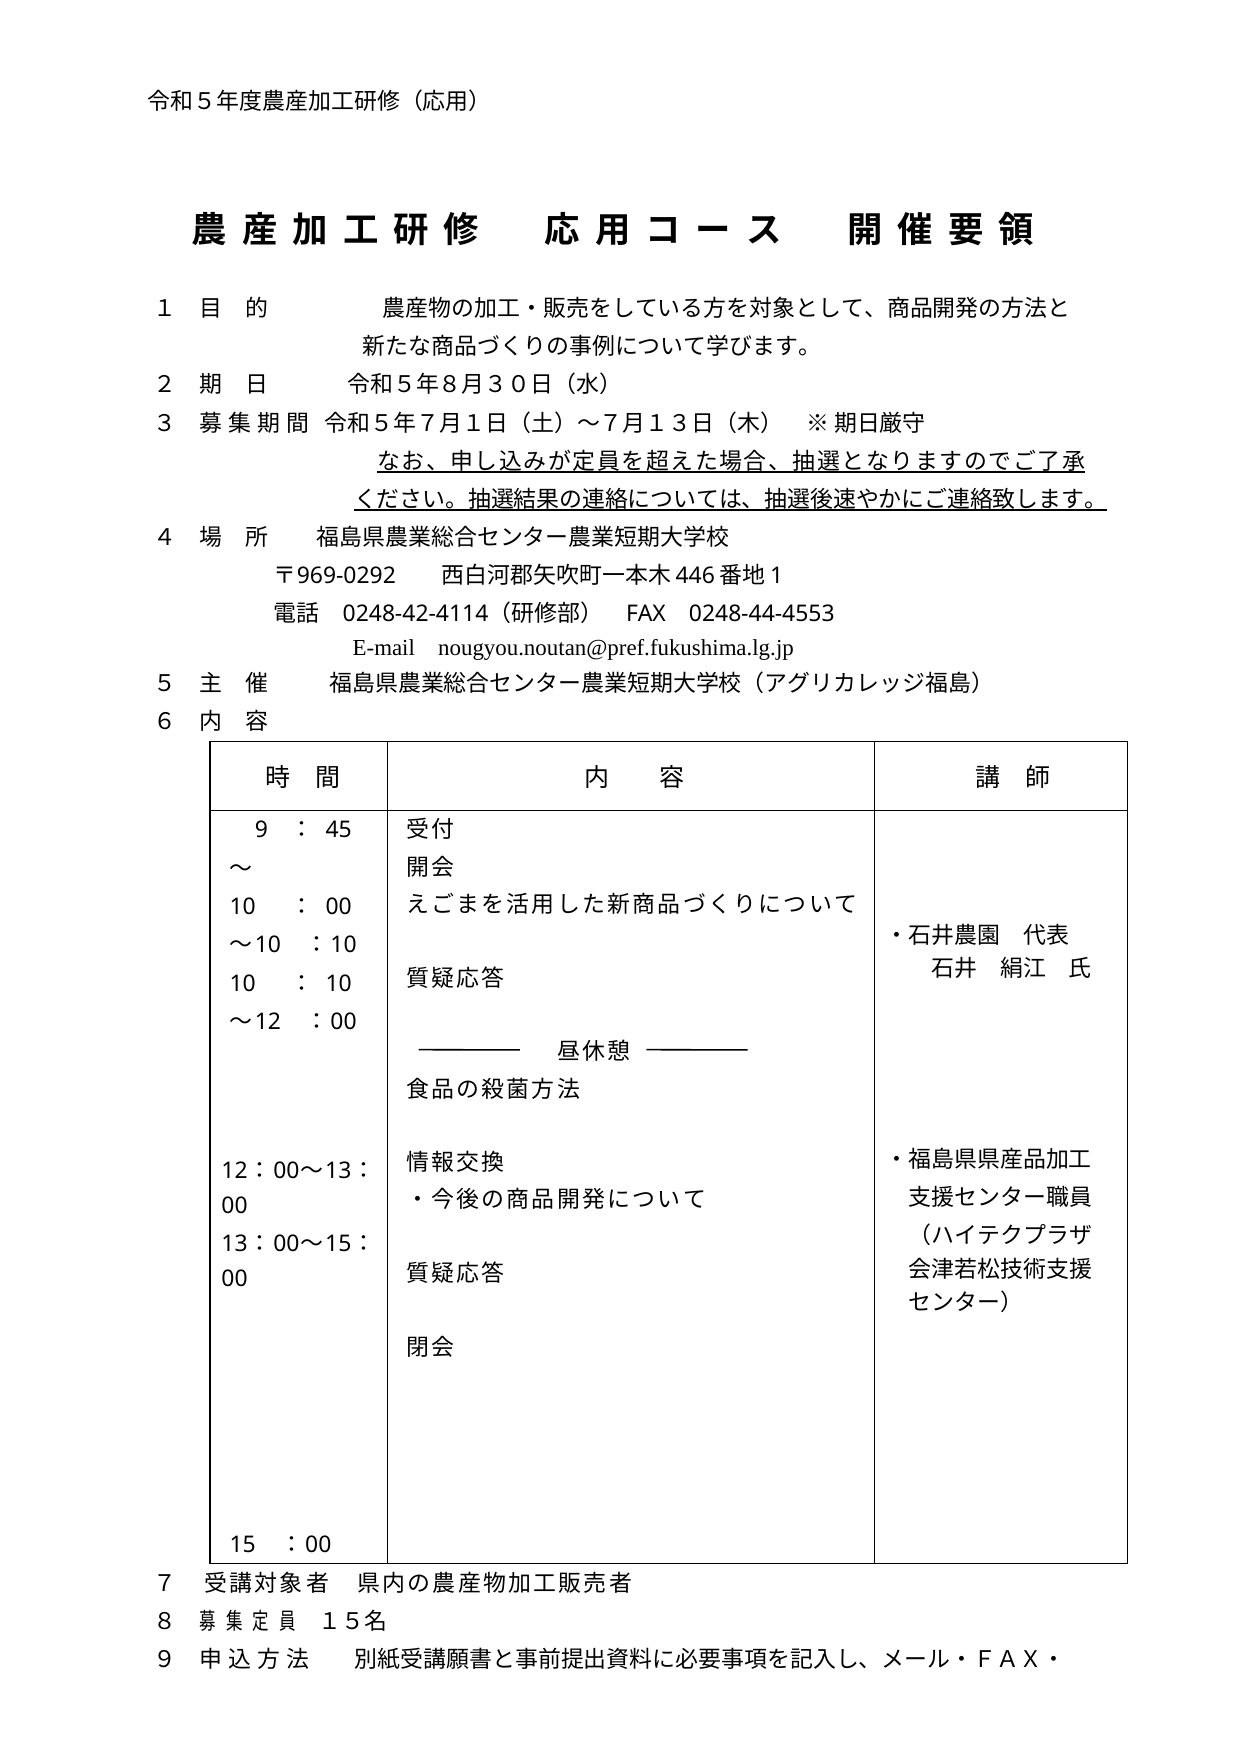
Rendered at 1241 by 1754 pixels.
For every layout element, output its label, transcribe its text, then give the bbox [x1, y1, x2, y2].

text ７ 受講対象者 県内の農産物加工販売者 [154, 1564, 1086, 1598]
text 電話 0248-42-4114（研修部） FAX 0248-44-4553 [154, 595, 1086, 628]
text E-mail nougyou.noutan@pref.fukushima.lg.jp [154, 633, 1086, 660]
text ８ 募集定員 １５名 [154, 1603, 1086, 1636]
text １ 目 的 農産物の加工・販売をしている方を対象として、商品開発の方法と [153, 290, 1087, 323]
text ３ 募集期間 令和５年７月１日（土）～７月１３日（木） ※ 期日厳守 [154, 404, 1086, 438]
table_cell ・石井農園 代表 石井 絹江 氏 ・福島県県産品加工 支援センター職員 （ハイテクプラザ 会津若松技術支援 センター） [875, 811, 1127, 1563]
text なお、申し込みが定員を超えた場合、抽選となりますのでご了承 ください。抽選結果の連絡については、抽選後速やかにご連絡致します。 [354, 442, 1086, 509]
text ５ 主 催 福島県農業総合センター農業短期大学校（アグリカレッジ福島） [154, 665, 1086, 698]
table_cell 受付 開会 えごまを活用した新商品づくりについて 質疑応答 昼休憩 食品の殺菌方法 情報交換 ・今後の商品開発について 質疑応答 閉会 [388, 811, 874, 1563]
text 農産加工研修 応用コース 開催要領 [154, 193, 1086, 261]
text ４ 場 所 福島県農業総合センター農業短期大学校 [154, 519, 1086, 552]
text ６ 内 容 [154, 703, 1086, 736]
table_header 時 間 [211, 742, 387, 810]
text 〒969-0292 西白河郡矢吹町一本木446番地1 [154, 557, 1086, 590]
text 新たな商品づくりの事例について学びます。 [154, 328, 1087, 361]
table_header 内 容 [388, 742, 874, 810]
text ９ 申込方法 別紙受講願書と事前提出資料に必要事項を記入し、メール・ＦＡＸ・ [154, 1641, 1086, 1674]
text ２ 期 日 令和５年８月３０日（水） [154, 366, 1086, 399]
table_cell 9：45～10：10 10：00～10：10 10：10～12：00 12：00～13：00 13：00～15：00 15：00 [211, 811, 387, 1563]
table_header 講 師 [875, 742, 1127, 810]
